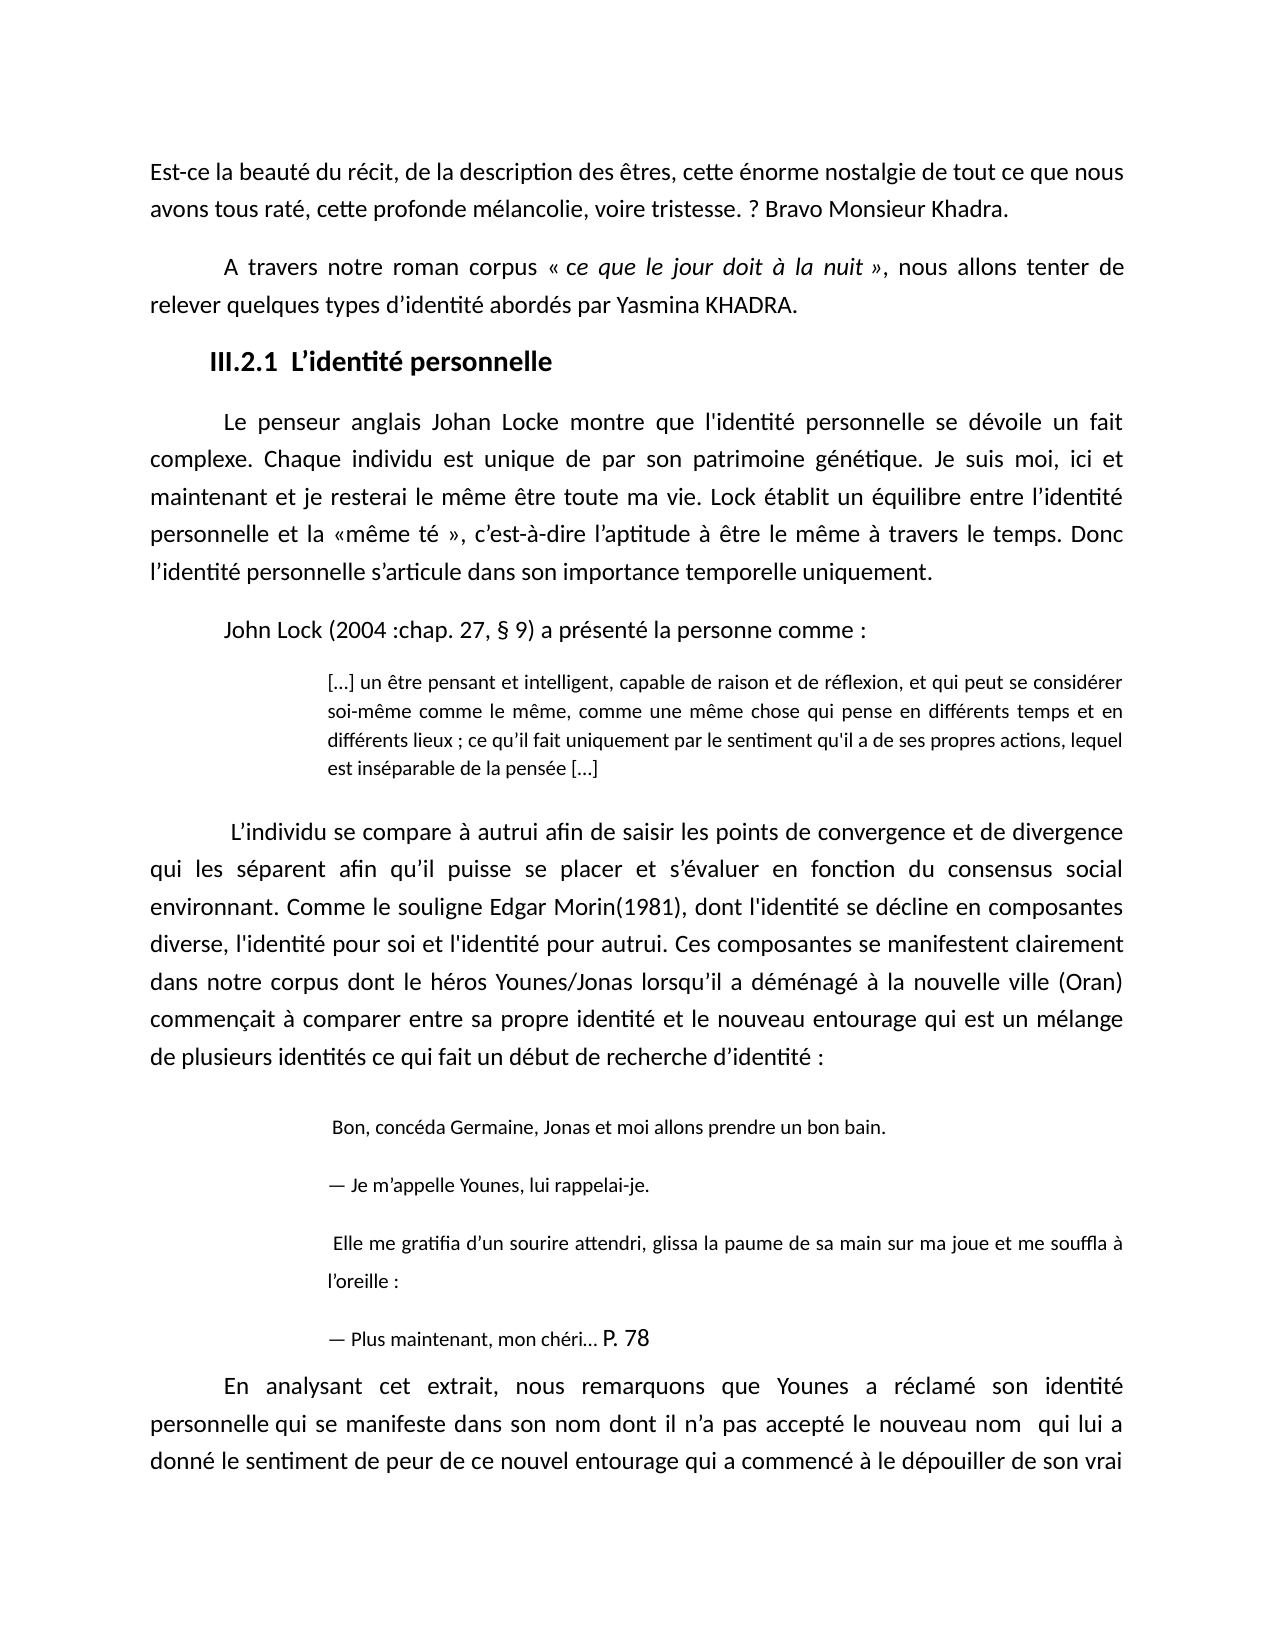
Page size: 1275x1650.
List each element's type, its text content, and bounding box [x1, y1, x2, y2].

text Elle me gratifia d’un sourire attendri, glissa la paume de sa main sur ma joue et me souffla à l’oreille : [327, 1221, 1125, 1296]
text Est-ce la beauté du récit, de la description des êtres, cette énorme nostalgie de tout ce que nous avons tous raté, cette profonde mélancolie, voire tristesse. ? Bravo Monsieur Khadra. [150, 150, 1125, 225]
text A travers notre roman corpus « ce que le jour doit à la nuit », nous allons tenter de relever quelques types d’identité abordés par Yasmina KHADRA. [150, 246, 1125, 321]
text III.2.1 L’identité personnelle [150, 342, 1125, 379]
text L’individu se compare à autrui afin de saisir les points de convergence et de divergence qui les séparent afin qu’il puisse se placer et s’évaluer en fonction du consensus social environnant. Comme le souligne Edgar Morin(1981), dont l'identité se décline en composantes diverse, l'identité pour soi et l'identité pour autrui. Ces composantes se manifestent clairement dans notre corpus dont le héros Younes/Jonas lorsqu’il a déménagé à la nouvelle ville (Oran) commençait à comparer entre sa propre identité et le nouveau entourage qui est un mélange de plusieurs identités ce qui fait un début de recherche d’identité : [150, 810, 1125, 1073]
text John Lock (2004 :chap. 27, § 9) a présenté la personne comme : [150, 608, 1125, 646]
text — Plus maintenant, mon chéri… P. 78 [327, 1317, 1125, 1354]
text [150, 1364, 1125, 1477]
text Bon, concéda Germaine, Jonas et moi allons prendre un bon bain. [327, 1104, 1125, 1142]
text — Je m’appelle Younes, lui rappelai-je. [327, 1162, 1125, 1200]
text […] un être pensant et intelligent, capable de raison et de réflexion, et qui peut se considérer soi-même comme le même, comme une même chose qui pense en différents temps et en différents lieux ; ce qu’il fait uniquement par le sentiment qu'il a de ses propres actions, lequel est inséparable de la pensée […] [327, 667, 1125, 782]
text Le penseur anglais Johan Locke montre que l'identité personnelle se dévoile un fait complexe. Chaque individu est unique de par son patrimoine génétique. Je suis moi, ici et maintenant et je resterai le même être toute ma vie. Lock établit un équilibre entre l’identité personnelle et la «même té », c’est-à-dire l’aptitude à être le même à travers le temps. Donc l’identité personnelle s’articule dans son importance temporelle uniquement. [150, 400, 1125, 587]
